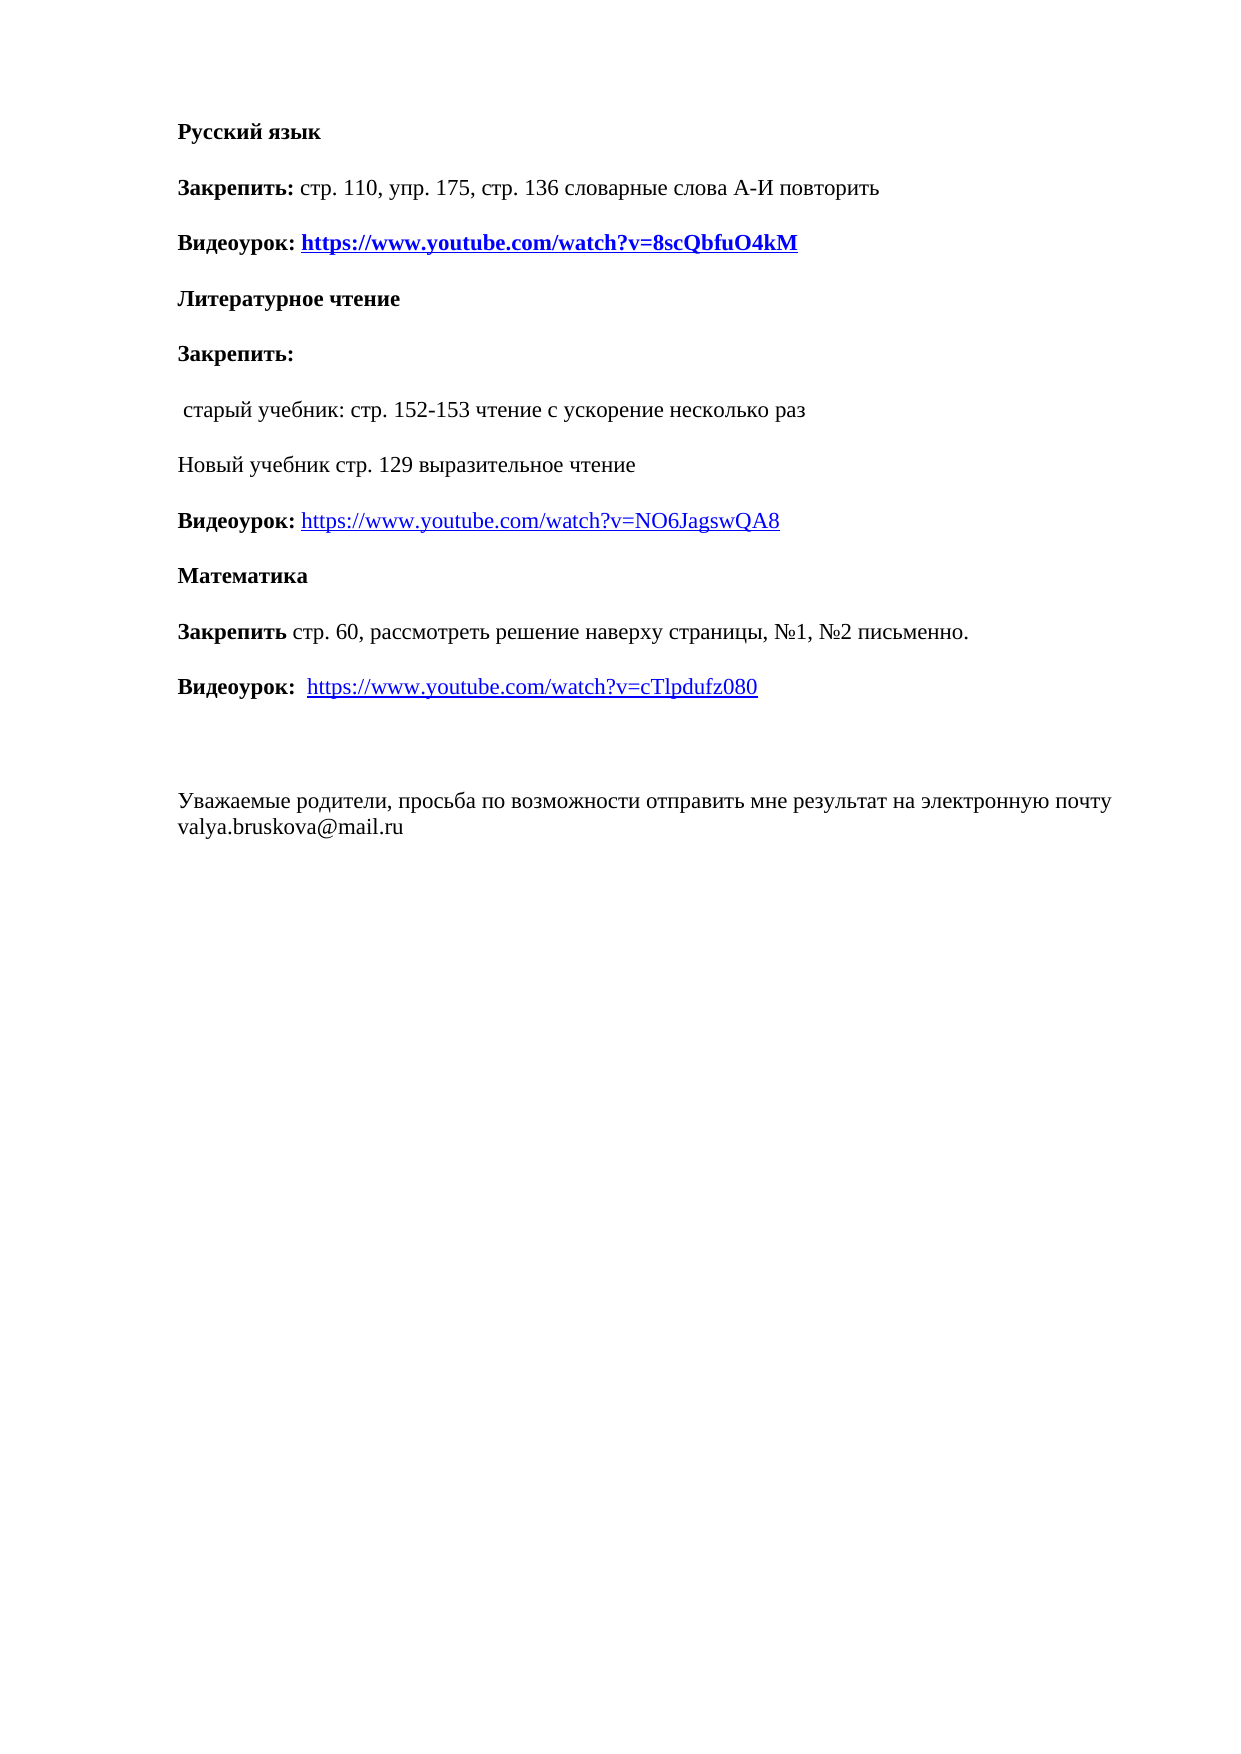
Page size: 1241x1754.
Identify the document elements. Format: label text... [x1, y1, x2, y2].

text Видеоурок: https://www.youtube.com/watch?v=cTlpdufz080 [177, 673, 1152, 700]
text Математика [177, 562, 1152, 589]
text Уважаемые родители, просьба по возможности отправить мне результат на электронную почту valya.bruskova@mail.ru [177, 787, 1152, 839]
text Видеоурок: https://www.youtube.com/watch?v=8scQbfuO4kM [177, 229, 1152, 256]
text Закрепить: стр. 110, упр. 175, стр. 136 словарные слова А-И повторить [177, 174, 1152, 200]
text Русский язык [177, 118, 1152, 144]
text Видеоурок: https://www.youtube.com/watch?v=NO6JagswQA8 [177, 507, 1152, 533]
text старый учебник: стр. 152-153 чтение с ускорение несколько раз [177, 396, 1152, 422]
text Новый учебник стр. 129 выразительное чтение [177, 451, 1152, 478]
text Закрепить стр. 60, рассмотреть решение наверху страницы, №1, №2 письменно. [177, 618, 1152, 644]
text Закрепить: [177, 340, 1152, 367]
text Литературное чтение [177, 285, 1152, 311]
